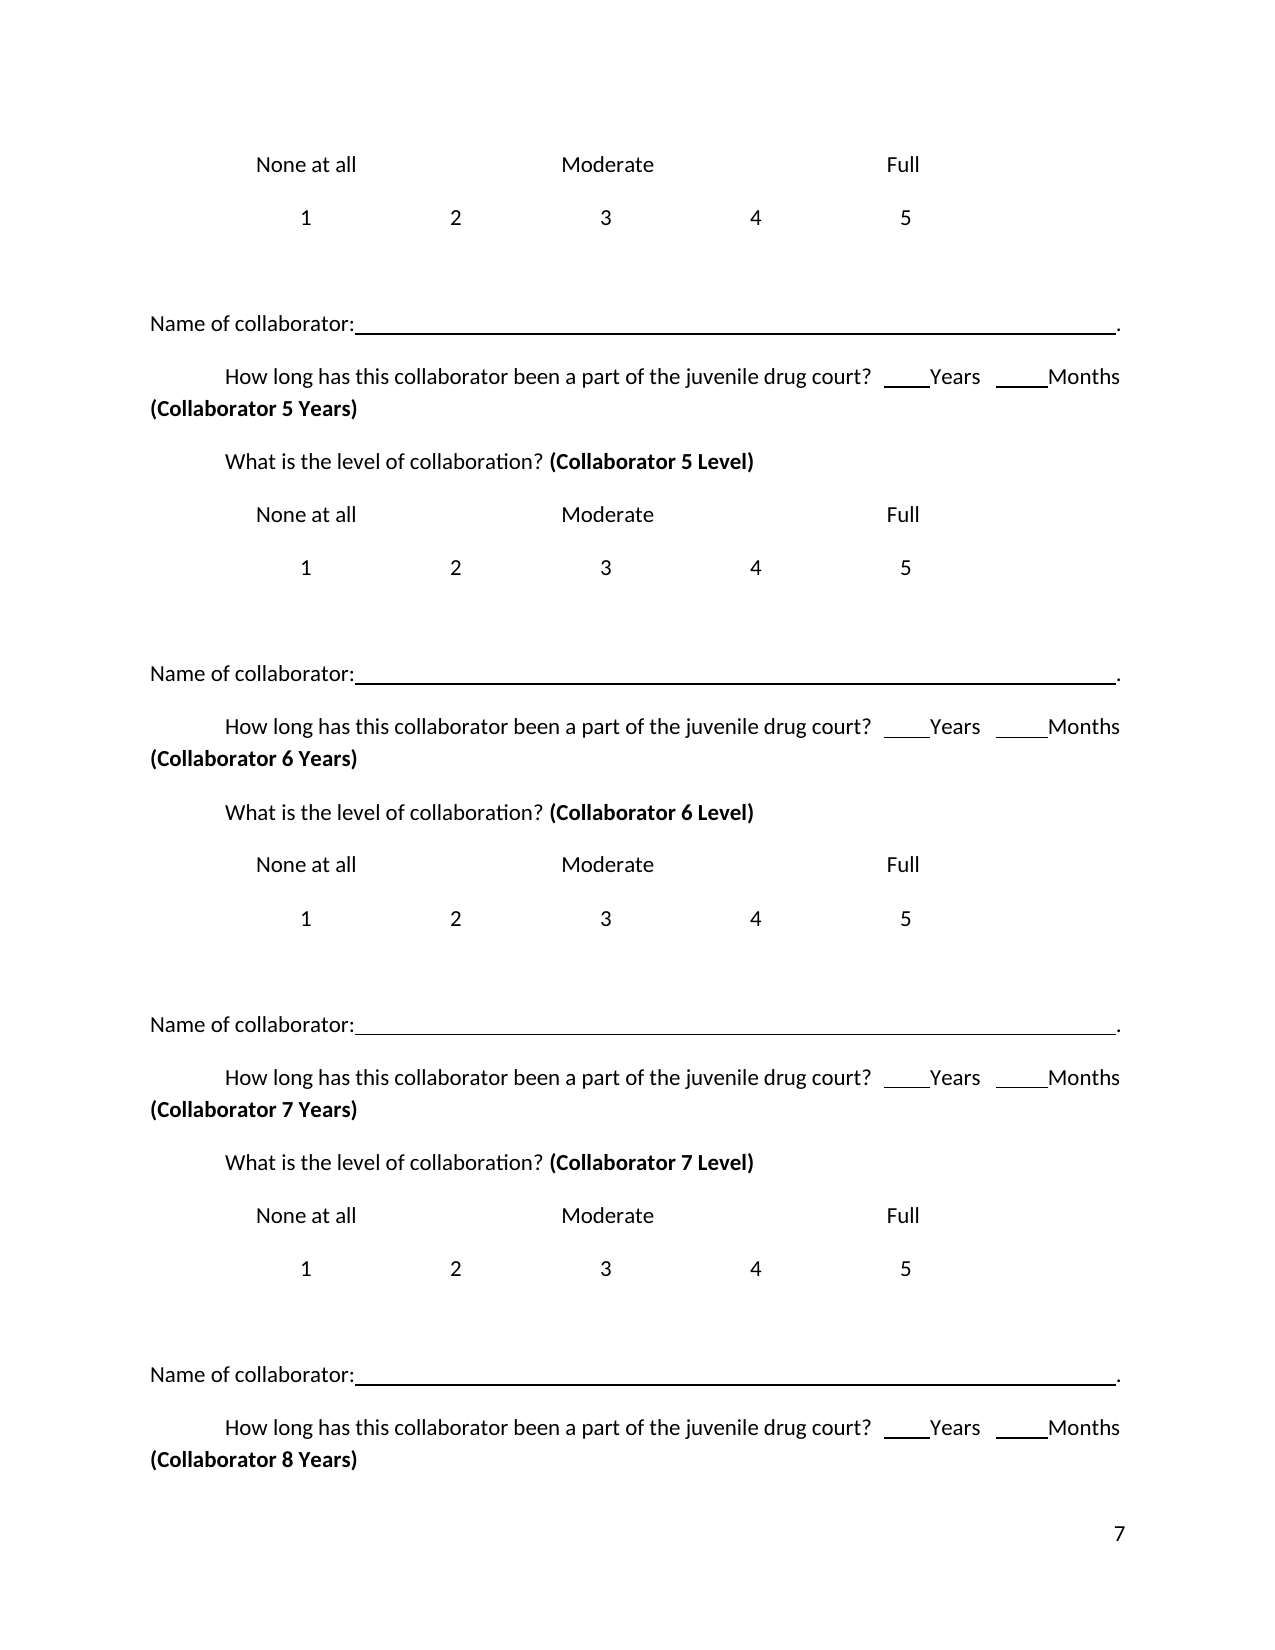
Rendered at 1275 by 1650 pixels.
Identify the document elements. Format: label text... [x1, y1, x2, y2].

text None at all Moderate Full [150, 150, 1125, 178]
text How long has this collaborator been a part of the juvenile drug court? Years Months (Collaborator 5 Years) [150, 362, 1125, 422]
text How long has this collaborator been a part of the juvenile drug court? Years Months (Collaborator 7 Years) [150, 1063, 1125, 1123]
text None at all Moderate Full [150, 500, 1125, 528]
text What is the level of collaboration? (Collaborator 5 Level) [150, 447, 1125, 475]
text 1 2 3 4 5 [150, 1254, 1125, 1282]
text 1 2 3 4 5 [150, 553, 1125, 581]
text None at all Moderate Full [150, 1201, 1125, 1229]
text How long has this collaborator been a part of the juvenile drug court? Years Months (Collaborator 6 Years) [150, 712, 1125, 773]
text How long has this collaborator been a part of the juvenile drug court? Years Months (Collaborator 8 Years) [150, 1413, 1125, 1473]
text 1 2 3 4 5 [150, 203, 1125, 231]
text Name of collaborator: . [150, 309, 1125, 337]
text Name of collaborator: . [150, 659, 1125, 687]
text Name of collaborator: . [150, 1010, 1125, 1038]
text None at all Moderate Full [150, 851, 1125, 879]
text Name of collaborator: . [150, 1360, 1125, 1388]
text What is the level of collaboration? (Collaborator 6 Level) [150, 798, 1125, 826]
text What is the level of collaboration? (Collaborator 7 Level) [150, 1148, 1125, 1176]
text 1 2 3 4 5 [150, 904, 1125, 932]
